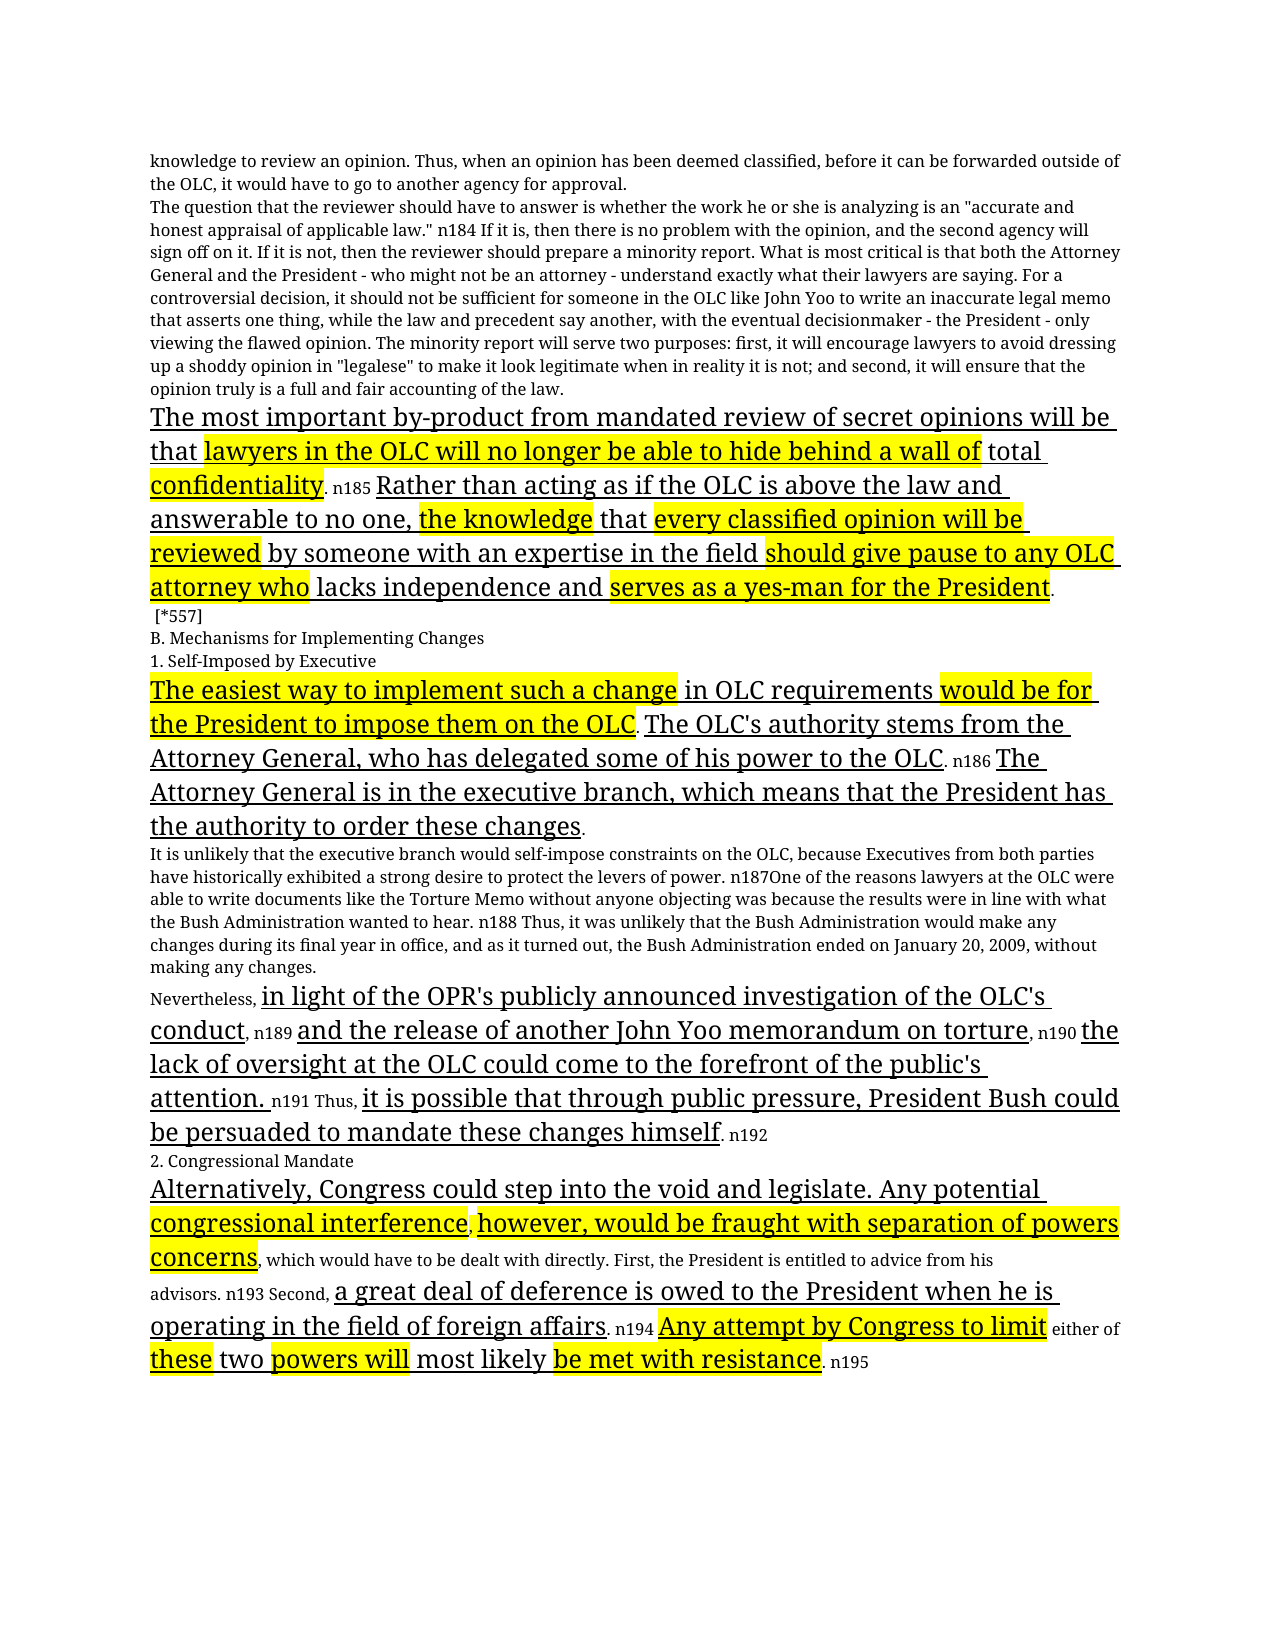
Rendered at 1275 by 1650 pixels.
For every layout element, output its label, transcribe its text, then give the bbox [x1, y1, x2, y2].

text [*557] [150, 604, 1125, 627]
text 2. Congressional Mandate Alternatively, Congress could step into the void and legislate. Any potential congressional interference, however, would be fraught with separation of powers concerns, which would have to be dealt with directly. First, the President is entitled to advice from his advisors. n193 Second, a great deal of deference is owed to the President when he is operating in the field of foreign affairs. n194 Any attempt by Congress to limit either of these two powers will most likely be met with resistance. n195 [150, 1149, 1125, 1376]
text Nevertheless, in light of the OPR's publicly announced investigation of the OLC's conduct, n189 and the release of another John Yoo memorandum on torture, n190 the lack of oversight at the OLC could come to the forefront of the public's attention. n191 Thus, it is possible that through public pressure, President Bush could be persuaded to mandate these changes himself. n192 [150, 979, 1125, 1149]
text The most important by-product from mandated review of secret opinions will be that lawyers in the OLC will no longer be able to hide behind a wall of total confidentiality. n185 Rather than acting as if the OLC is above the law and answerable to no one, the knowledge that every classified opinion will be reviewed by someone with an expertise in the field should give pause to any OLC attorney who lacks independence and serves as a yes-man for the President. [150, 400, 1125, 604]
text B. Mechanisms for Implementing Changes [150, 627, 1125, 649]
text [150, 150, 1125, 195]
text 1. Self-Imposed by Executive The easiest way to implement such a change in OLC requirements would be for the President to impose them on the OLC. The OLC's authority stems from the Attorney General, who has delegated some of his power to the OLC. n186 The Attorney General is in the executive branch, which means that the President has the authority to order these changes. [150, 649, 1125, 843]
text It is unlikely that the executive branch would self-impose constraints on the OLC, because Executives from both parties have historically exhibited a strong desire to protect the levers of power. n187One of the reasons lawyers at the OLC were able to write documents like the Torture Memo without anyone objecting was because the results were in line with what the Bush Administration wanted to hear. n188 Thus, it was unlikely that the Bush Administration would make any changes during its final year in office, and as it turned out, the Bush Administration ended on January 20, 2009, without making any changes. [150, 843, 1125, 979]
text The question that the reviewer should have to answer is whether the work he or she is analyzing is an "accurate and honest appraisal of applicable law." n184 If it is, then there is no problem with the opinion, and the second agency will sign off on it. If it is not, then the reviewer should prepare a minority report. What is most critical is that both the Attorney General and the President - who might not be an attorney - understand exactly what their lawyers are saying. For a controversial decision, it should not be sufficient for someone in the OLC like John Yoo to write an inaccurate legal memo that asserts one thing, while the law and precedent say another, with the eventual decisionmaker - the President - only viewing the flawed opinion. The minority report will serve two purposes: first, it will encourage lawyers to avoid dressing up a shoddy opinion in "legalese" to make it look legitimate when in reality it is not; and second, it will ensure that the opinion truly is a full and fair accounting of the law. [150, 195, 1125, 400]
